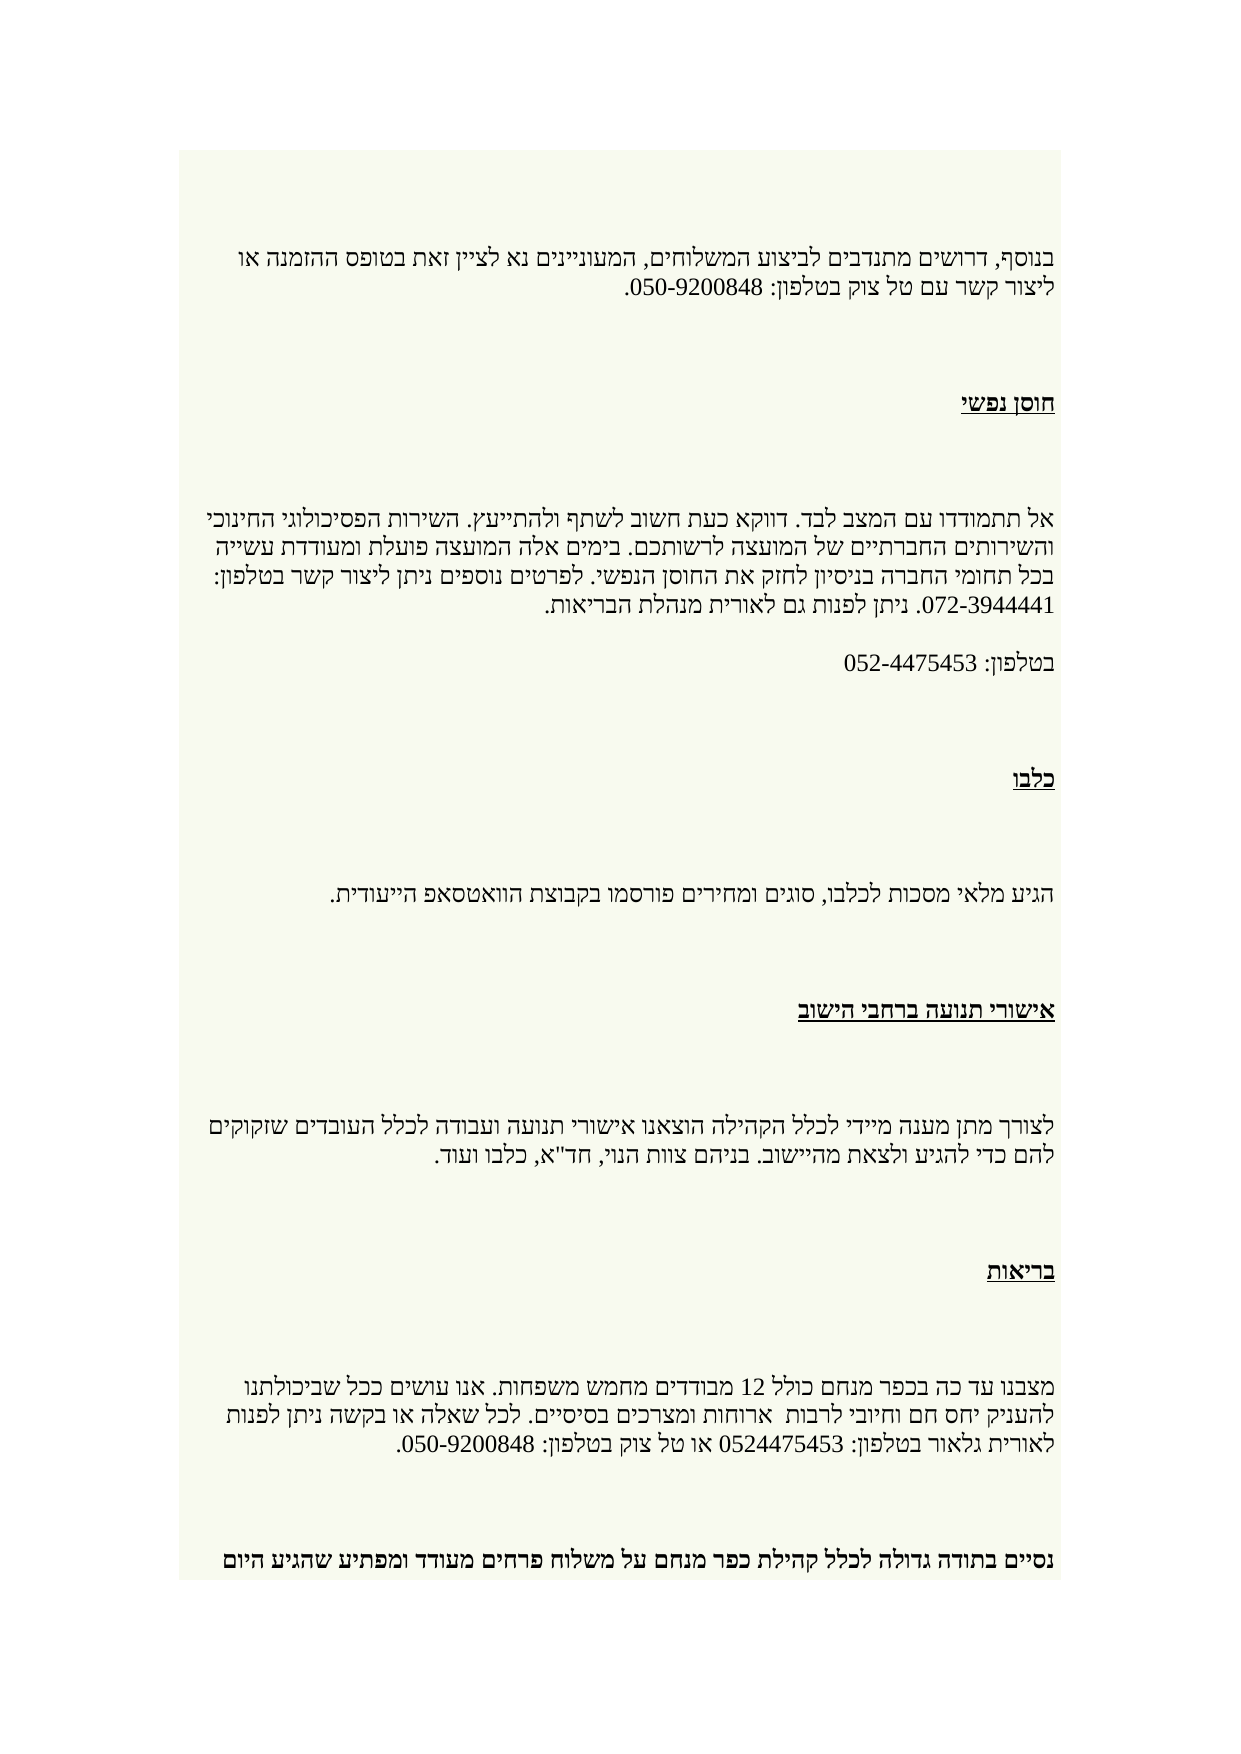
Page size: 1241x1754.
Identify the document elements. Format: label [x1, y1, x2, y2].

table_cell [179, 150, 1061, 1580]
